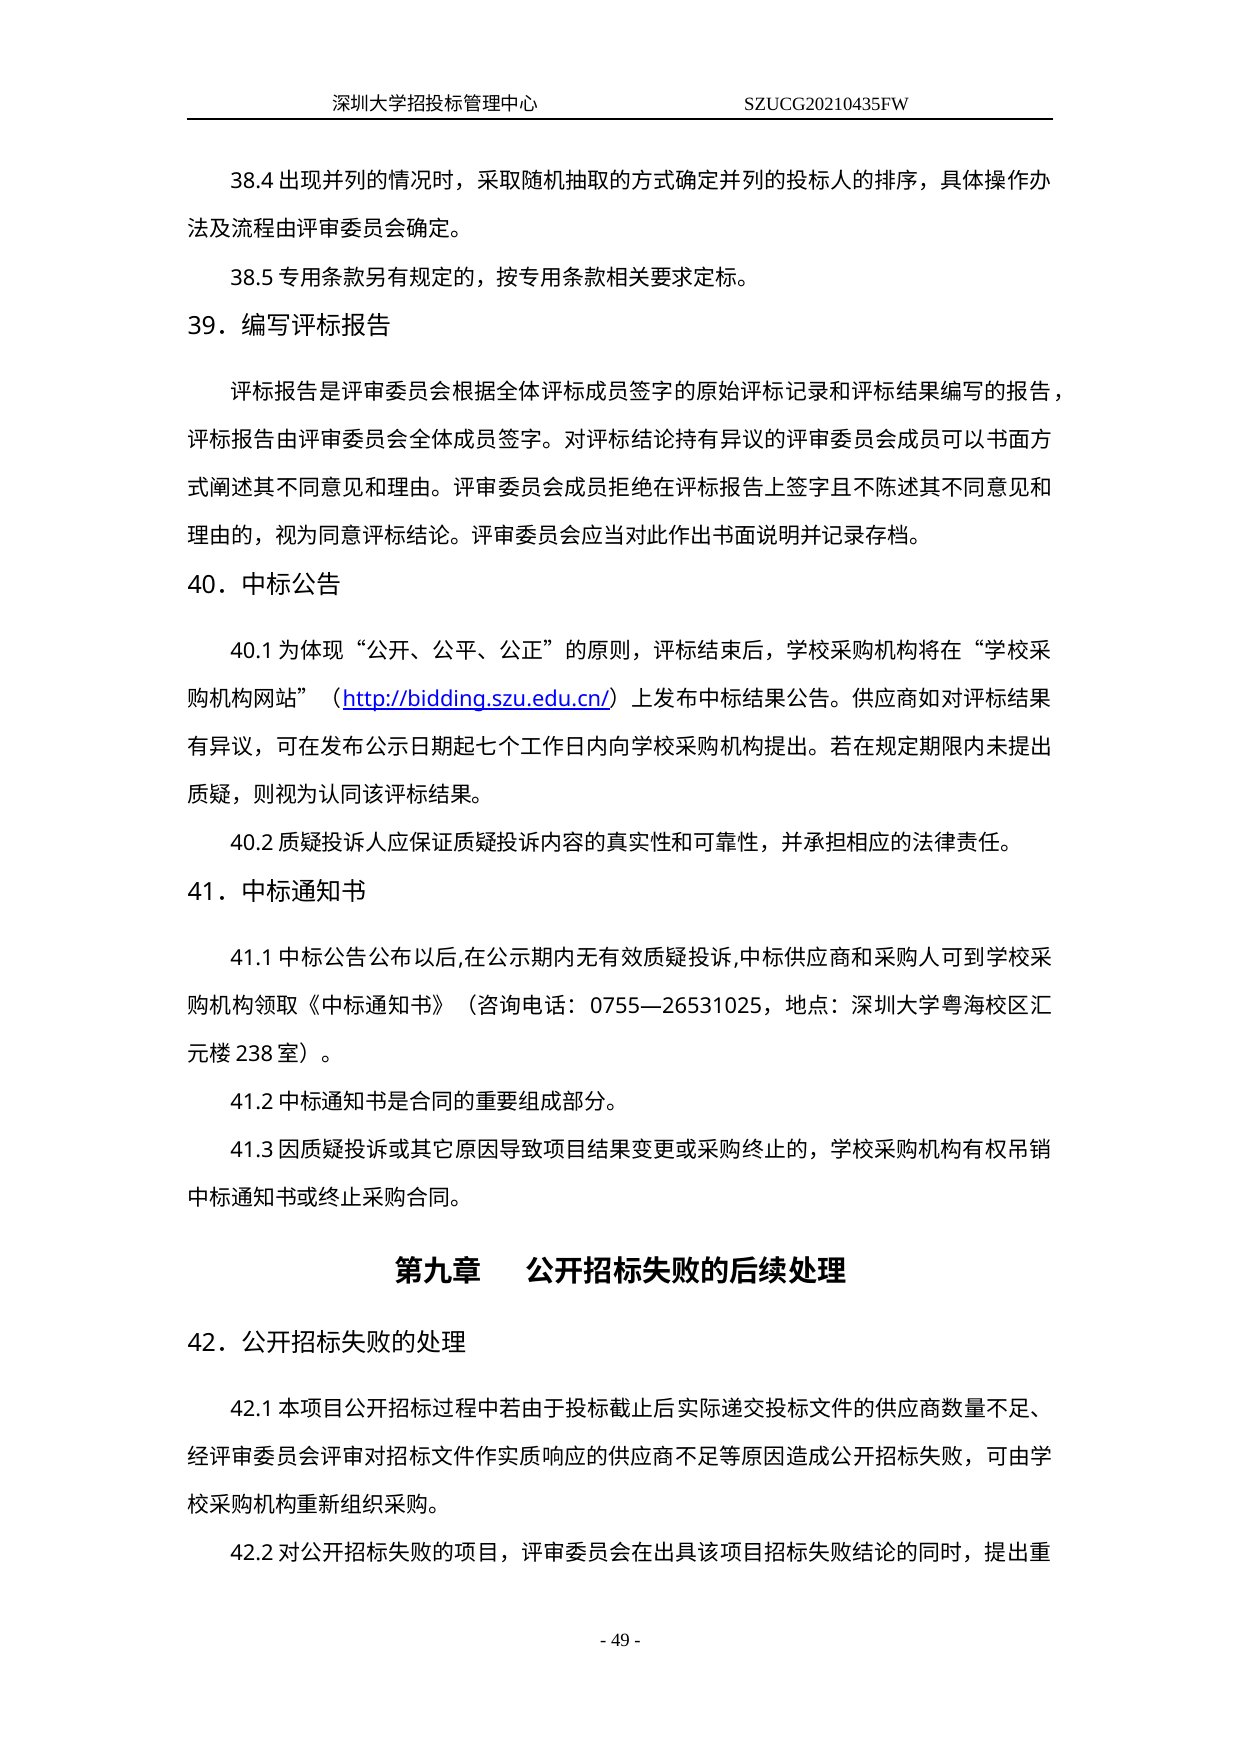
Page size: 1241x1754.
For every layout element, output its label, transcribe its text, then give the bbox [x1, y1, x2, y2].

text 42.1本项目公开招标过程中若由于投标截止后实际递交投标文件的供应商数量不足、经评审委员会评审对招标文件作实质响应的供应商不足等原因造成公开招标失败，可由学校采购机构重新组织采购。 [187, 1383, 1053, 1527]
text 38.5专用条款另有规定的，按专用条款相关要求定标。 [187, 251, 1053, 299]
text 40.2质疑投诉人应保证质疑投诉内容的真实性和可靠性，并承担相应的法律责任。 [187, 817, 1053, 865]
text 41.2中标通知书是合同的重要组成部分。 [187, 1076, 1053, 1124]
text 38.4出现并列的情况时，采取随机抽取的方式确定并列的投标人的排序，具体操作办法及流程由评审委员会确定。 [187, 155, 1053, 251]
text 40.1为体现“公开、公平、公正”的原则，评标结束后，学校采购机构将在“学校采购机构网站”（http://bidding.szu.edu.cn/）上发布中标结果公告。供应商如对评标结果有异议，可在发布公示日期起七个工作日内向学校采购机构提出。若在规定期限内未提出质疑，则视为认同该评标结果。 [187, 624, 1053, 817]
text 42．公开招标失败的处理 [187, 1316, 1053, 1364]
text 40．中标公告 [187, 558, 1053, 606]
text 41．中标通知书 [187, 865, 1053, 913]
text 39．编写评标报告 [187, 299, 1053, 348]
list 公开招标失败的后续处理 [187, 1244, 1053, 1292]
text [187, 1527, 1053, 1575]
text 41.3因质疑投诉或其它原因导致项目结果变更或采购终止的，学校采购机构有权吊销中标通知书或终止采购合同。 [187, 1124, 1053, 1220]
text 评标报告是评审委员会根据全体评标成员签字的原始评标记录和评标结果编写的报告，评标报告由评审委员会全体成员签字。对评标结论持有异议的评审委员会成员可以书面方式阐述其不同意见和理由。评审委员会成员拒绝在评标报告上签字且不陈述其不同意见和理由的，视为同意评标结论。评审委员会应当对此作出书面说明并记录存档。 [187, 366, 1053, 558]
text 41.1中标公告公布以后,在公示期内无有效质疑投诉,中标供应商和采购人可到学校采购机构领取《中标通知书》（咨询电话：0755—26531025，地点：深圳大学粤海校区汇元楼238室）。 [187, 931, 1053, 1076]
